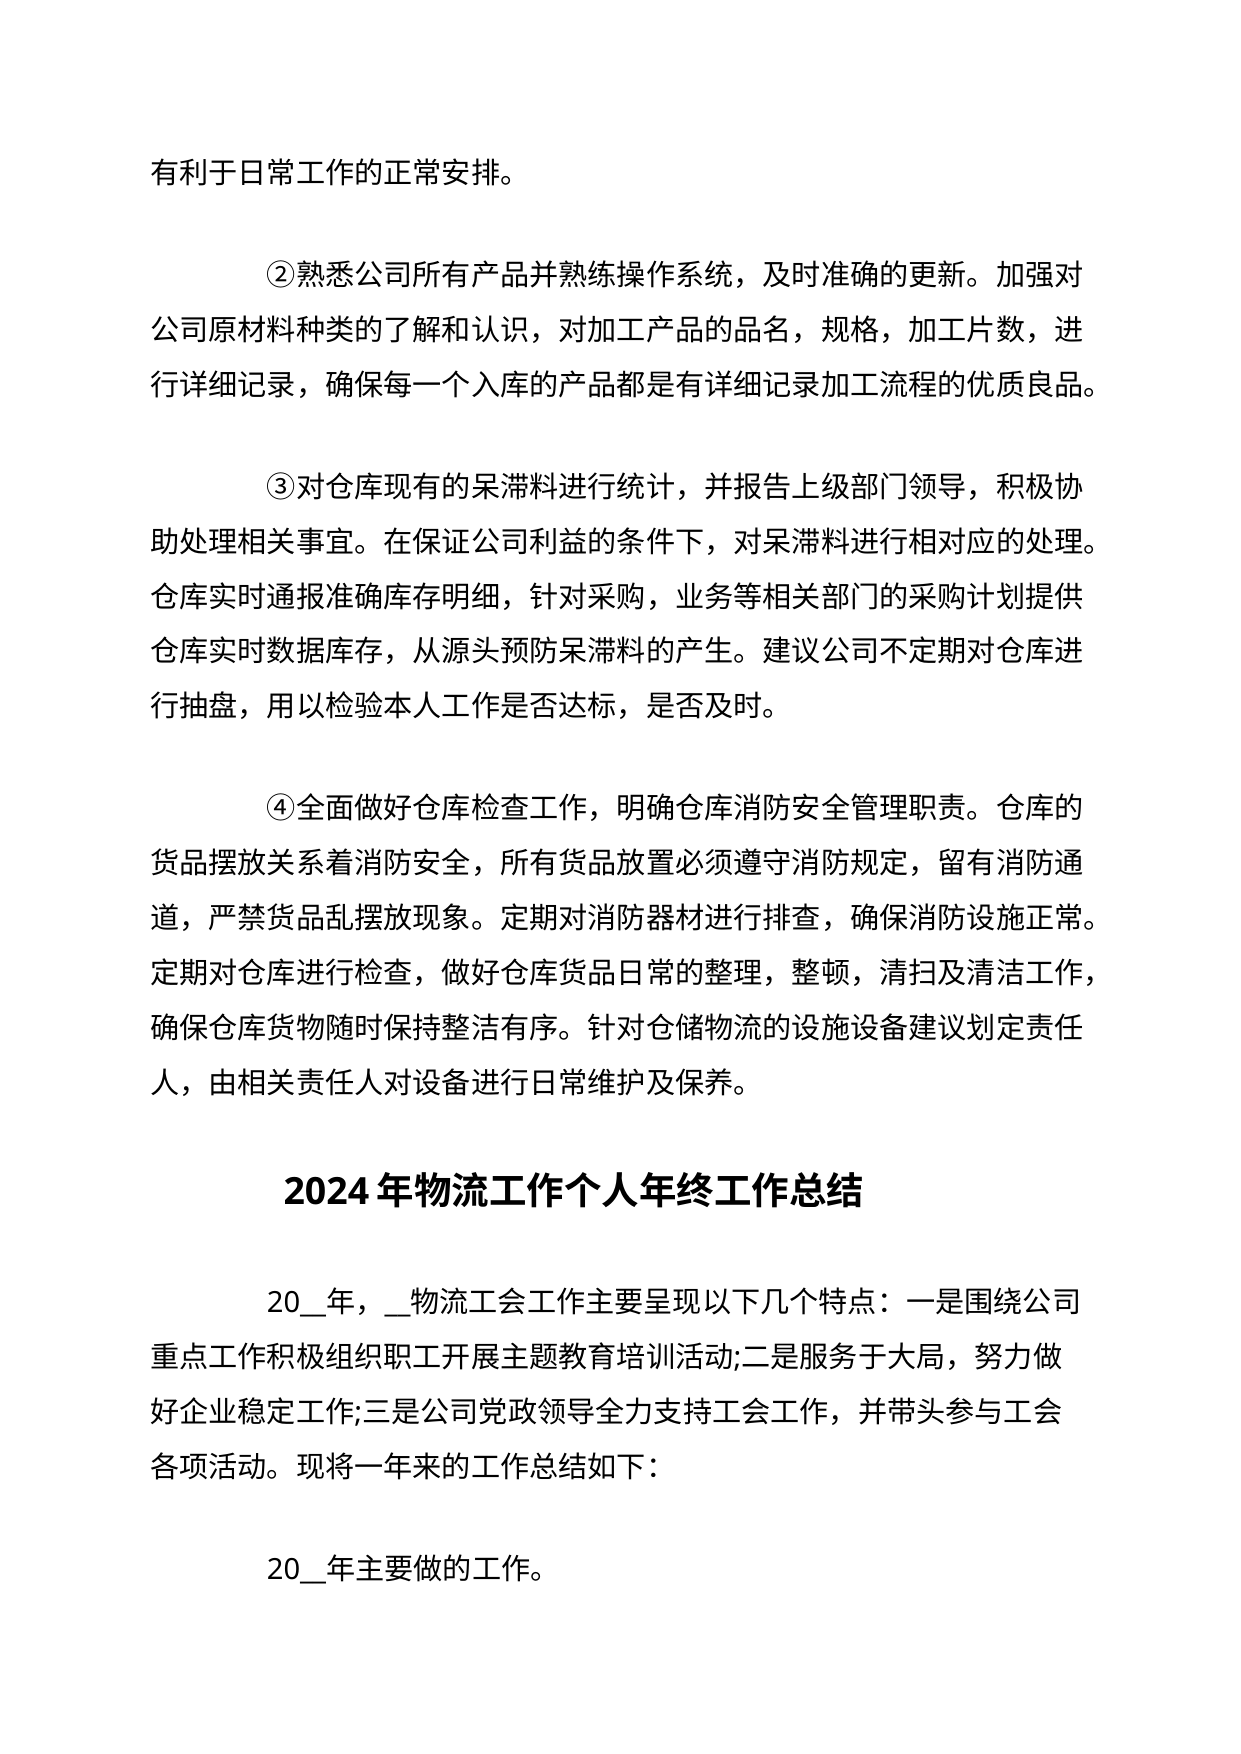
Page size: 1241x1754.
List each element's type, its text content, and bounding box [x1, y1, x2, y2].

text ③对仓库现有的呆滞料进行统计，并报告上级部门领导，积极协助处理相关事宜。在保证公司利益的条件下，对呆滞料进行相对应的处理。仓库实时通报准确库存明细，针对采购，业务等相关部门的采购计划提供仓库实时数据库存，从源头预防呆滞料的产生。建议公司不定期对仓库进行抽盘，用以检验本人工作是否达标，是否及时。 [150, 463, 1090, 725]
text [150, 150, 1090, 192]
text ②熟悉公司所有产品并熟练操作系统，及时准确的更新。加强对公司原材料种类的了解和认识，对加工产品的品名，规格，加工片数，进行详细记录，确保每一个入库的产品都是有详细记录加工流程的优质良品。 [150, 252, 1090, 404]
text ④全面做好仓库检查工作，明确仓库消防安全管理职责。仓库的货品摆放关系着消防安全，所有货品放置必须遵守消防规定，留有消防通道，严禁货品乱摆放现象。定期对消防器材进行排查，确保消防设施正常。定期对仓库进行检查，做好仓库货品日常的整理，整顿，清扫及清洁工作，确保仓库货物随时保持整洁有序。针对仓储物流的设施设备建议划定责任人，由相关责任人对设备进行日常维护及保养。 [150, 785, 1090, 1101]
text 20__年，__物流工会工作主要呈现以下几个特点：一是围绕公司重点工作积极组织职工开展主题教育培训活动;二是服务于大局，努力做好企业稳定工作;三是公司党政领导全力支持工会工作，并带头参与工会各项活动。现将一年来的工作总结如下： [150, 1278, 1090, 1486]
text 20__年主要做的工作。 [150, 1545, 1090, 1588]
text 2024年物流工作个人年终工作总结 [150, 1161, 1090, 1215]
